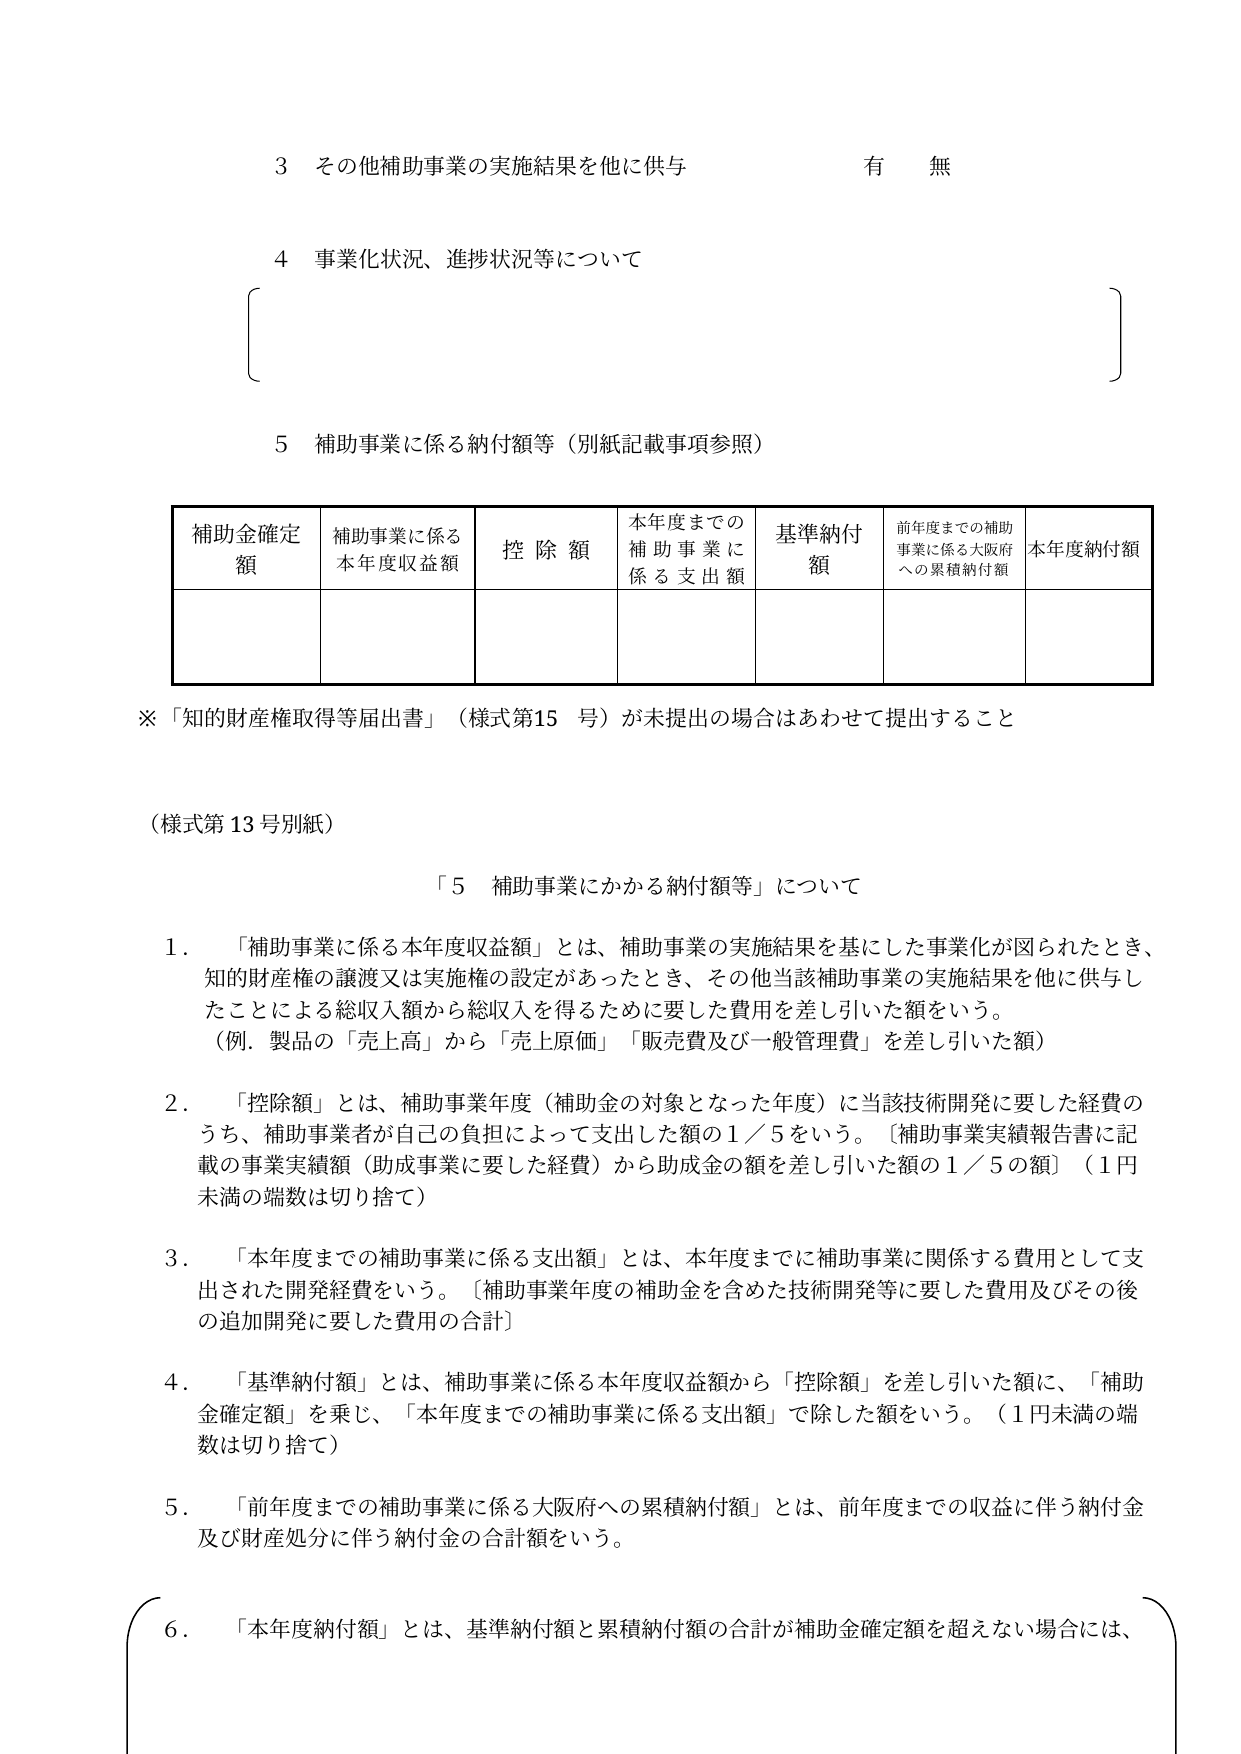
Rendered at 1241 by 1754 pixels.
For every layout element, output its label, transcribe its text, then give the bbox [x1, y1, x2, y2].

table_header 補助金確定額 [174, 508, 320, 589]
text （例．製品の「売上高」から「売上原価」「販売費及び一般管理費」を差し引いた額） [138, 1024, 1149, 1056]
table_cell [756, 590, 883, 683]
text 「５ 補助事業にかかる納付額等」について [138, 869, 1149, 900]
table_cell [884, 590, 1025, 683]
text ４ 事業化状況、進捗状況等について [138, 227, 1149, 288]
table_cell [174, 590, 320, 683]
table_header 控除額 [476, 508, 617, 589]
table_cell [1026, 590, 1151, 683]
text ※「知的財産権取得等届出書」（様式第15号）が未提出の場合はあわせて提出すること [138, 686, 1149, 748]
list 「前年度までの補助事業に係る大阪府への累積納付額」とは、前年度までの収益に伴う納付金及び財産処分に伴う納付金の合計額をいう。 [160, 1490, 1149, 1553]
table_cell [321, 590, 474, 683]
table_cell [618, 590, 755, 683]
table_header 本年度までの補助事業に 係る支出額 [618, 508, 755, 589]
text （様式第13号別紙） [138, 807, 1149, 839]
text ３ その他補助事業の実施結果を他に供与 有 無 [138, 134, 1149, 196]
table_header 補助事業に係る 本年度収益額 [321, 508, 474, 589]
text ５ 補助事業に係る納付額等（別紙記載事項参照） [138, 412, 1149, 474]
text １． 「補助事業に係る本年度収益額」とは、補助事業の実施結果を基にした事業化が図られたとき、知的財産権の譲渡又は実施権の設定があったとき、その他当該補助事業の実施結果を他に供与したことによる総収入額から総収入を得るために要した費用を差し引いた額をいう。 [160, 930, 1149, 1024]
table_header 本年度納付額 [1026, 508, 1151, 589]
list 「本年度までの補助事業に係る支出額」とは、本年度までに補助事業に関係する費用として支出された開発経費をいう。〔補助事業年度の補助金を含めた技術開発等に要した費用及びその後の追加開発に要した費用の合計〕 [160, 1241, 1149, 1336]
list 「控除額」とは、補助事業年度（補助金の対象となった年度）に当該技術開発に要した経費のうち、補助事業者が自己の負担によって支出した額の１／５をいう。〔補助事業実績報告書に記載の事業実績額（助成事業に要した経費）から助成金の額を差し引いた額の１／５の額〕（１円未満の端数は切り捨て） [160, 1086, 1149, 1212]
table_header 前年度までの補助事業に係る大阪府への累積納付額 [884, 508, 1025, 589]
table_header 基準納付額 [756, 508, 883, 589]
table_cell [476, 590, 617, 683]
list 「基準納付額」とは、補助事業に係る本年度収益額から「控除額」を差し引いた額に、「補助金確定額」を乗じ、「本年度までの補助事業に係る支出額」で除した額をいう。（１円未満の端数は切り捨て） [160, 1366, 1149, 1460]
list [160, 1612, 1149, 1644]
